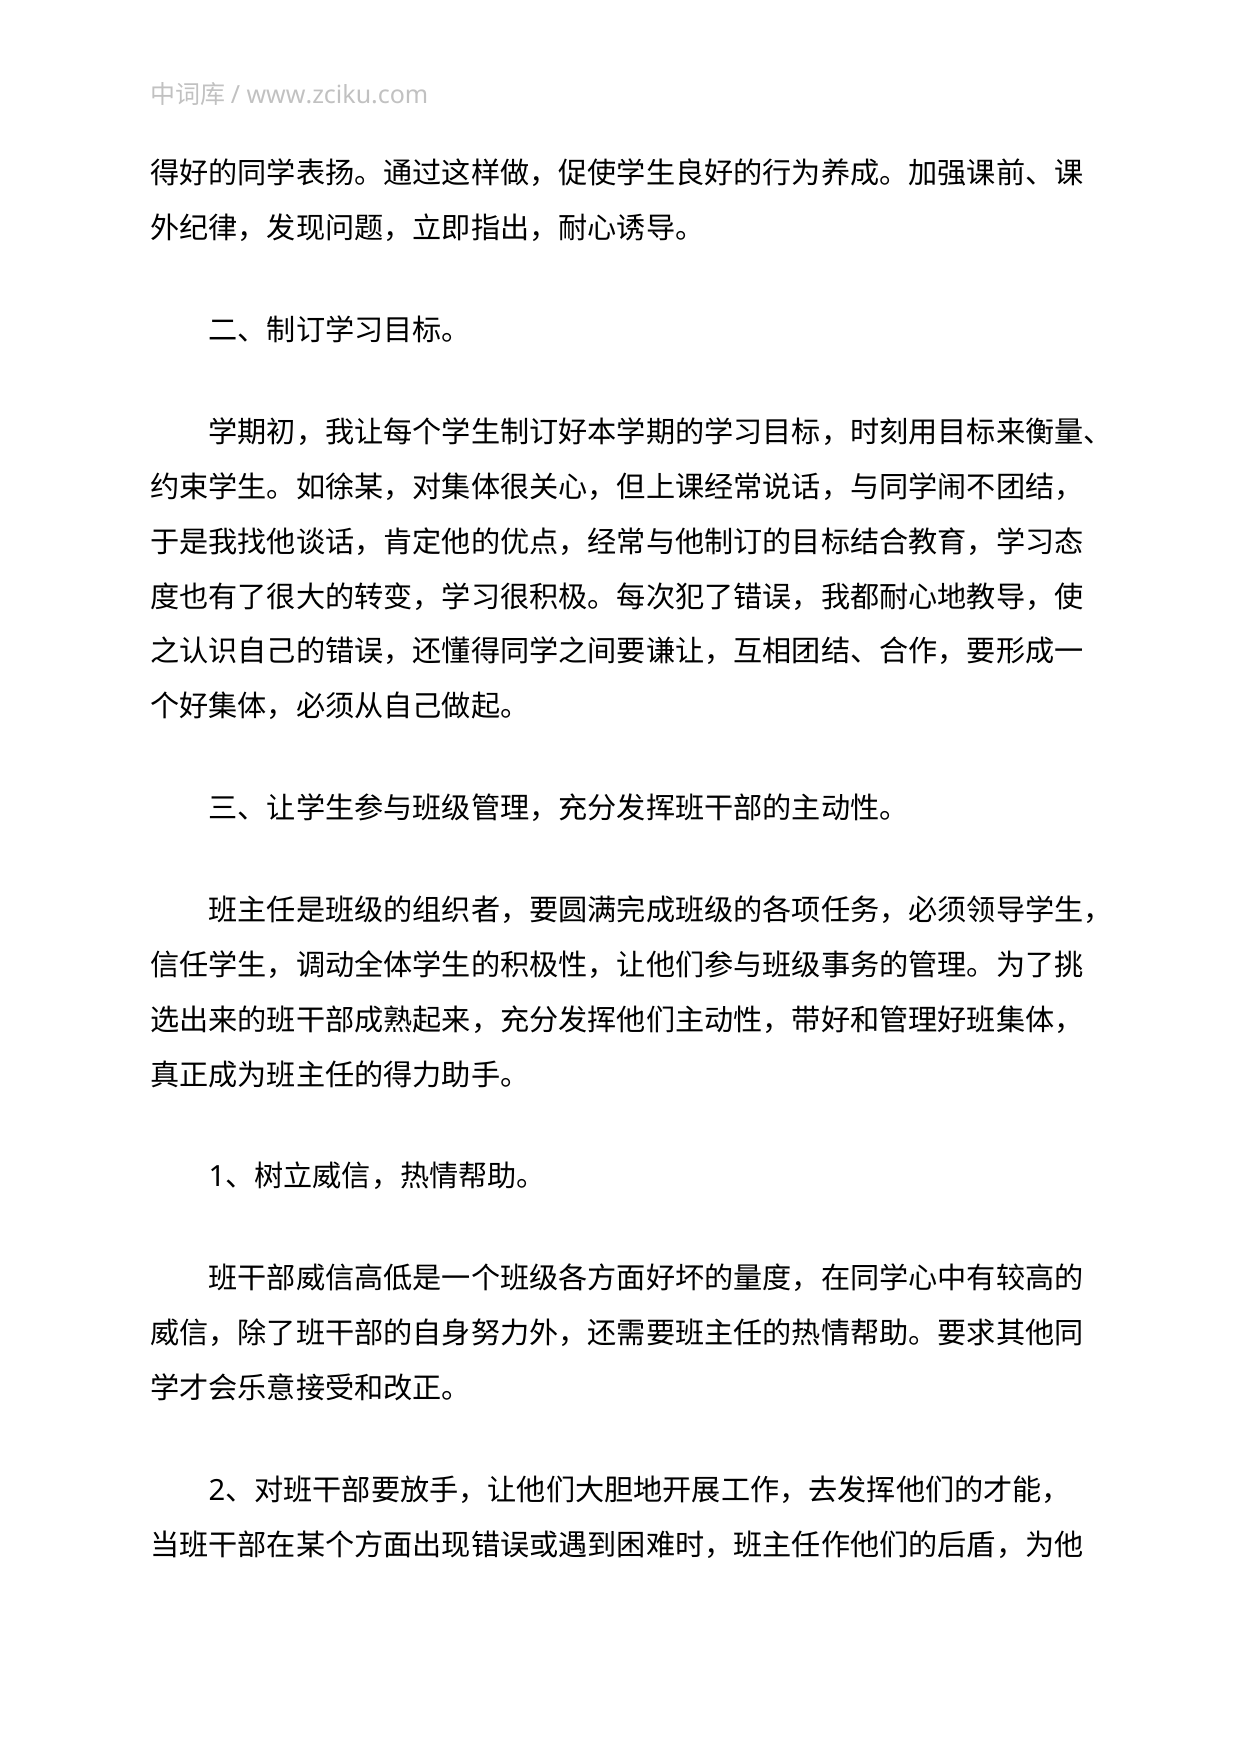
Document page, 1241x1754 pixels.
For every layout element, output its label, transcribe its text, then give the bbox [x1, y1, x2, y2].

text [150, 150, 1090, 247]
text 1、树立威信，热情帮助。 [150, 1153, 1090, 1195]
text 班干部威信高低是一个班级各方面好坏的量度，在同学心中有较高的威信，除了班干部的自身努力外，还需要班主任的热情帮助。要求其他同学才会乐意接受和改正。 [150, 1255, 1090, 1407]
text 二、制订学习目标。 [150, 307, 1090, 349]
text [150, 1466, 1090, 1564]
text 学期初，我让每个学生制订好本学期的学习目标，时刻用目标来衡量、约束学生。如徐某，对集体很关心，但上课经常说话，与同学闹不团结，于是我找他谈话，肯定他的优点，经常与他制订的目标结合教育，学习态度也有了很大的转变，学习很积极。每次犯了错误，我都耐心地教导，使之认识自己的错误，还懂得同学之间要谦让，互相团结、合作，要形成一个好集体，必须从自己做起。 [150, 408, 1090, 725]
text 班主任是班级的组织者，要圆满完成班级的各项任务，必须领导学生，信任学生，调动全体学生的积极性，让他们参与班级事务的管理。为了挑选出来的班干部成熟起来，充分发挥他们主动性，带好和管理好班集体，真正成为班主任的得力助手。 [150, 886, 1090, 1093]
text 三、让学生参与班级管理，充分发挥班干部的主动性。 [150, 785, 1090, 827]
